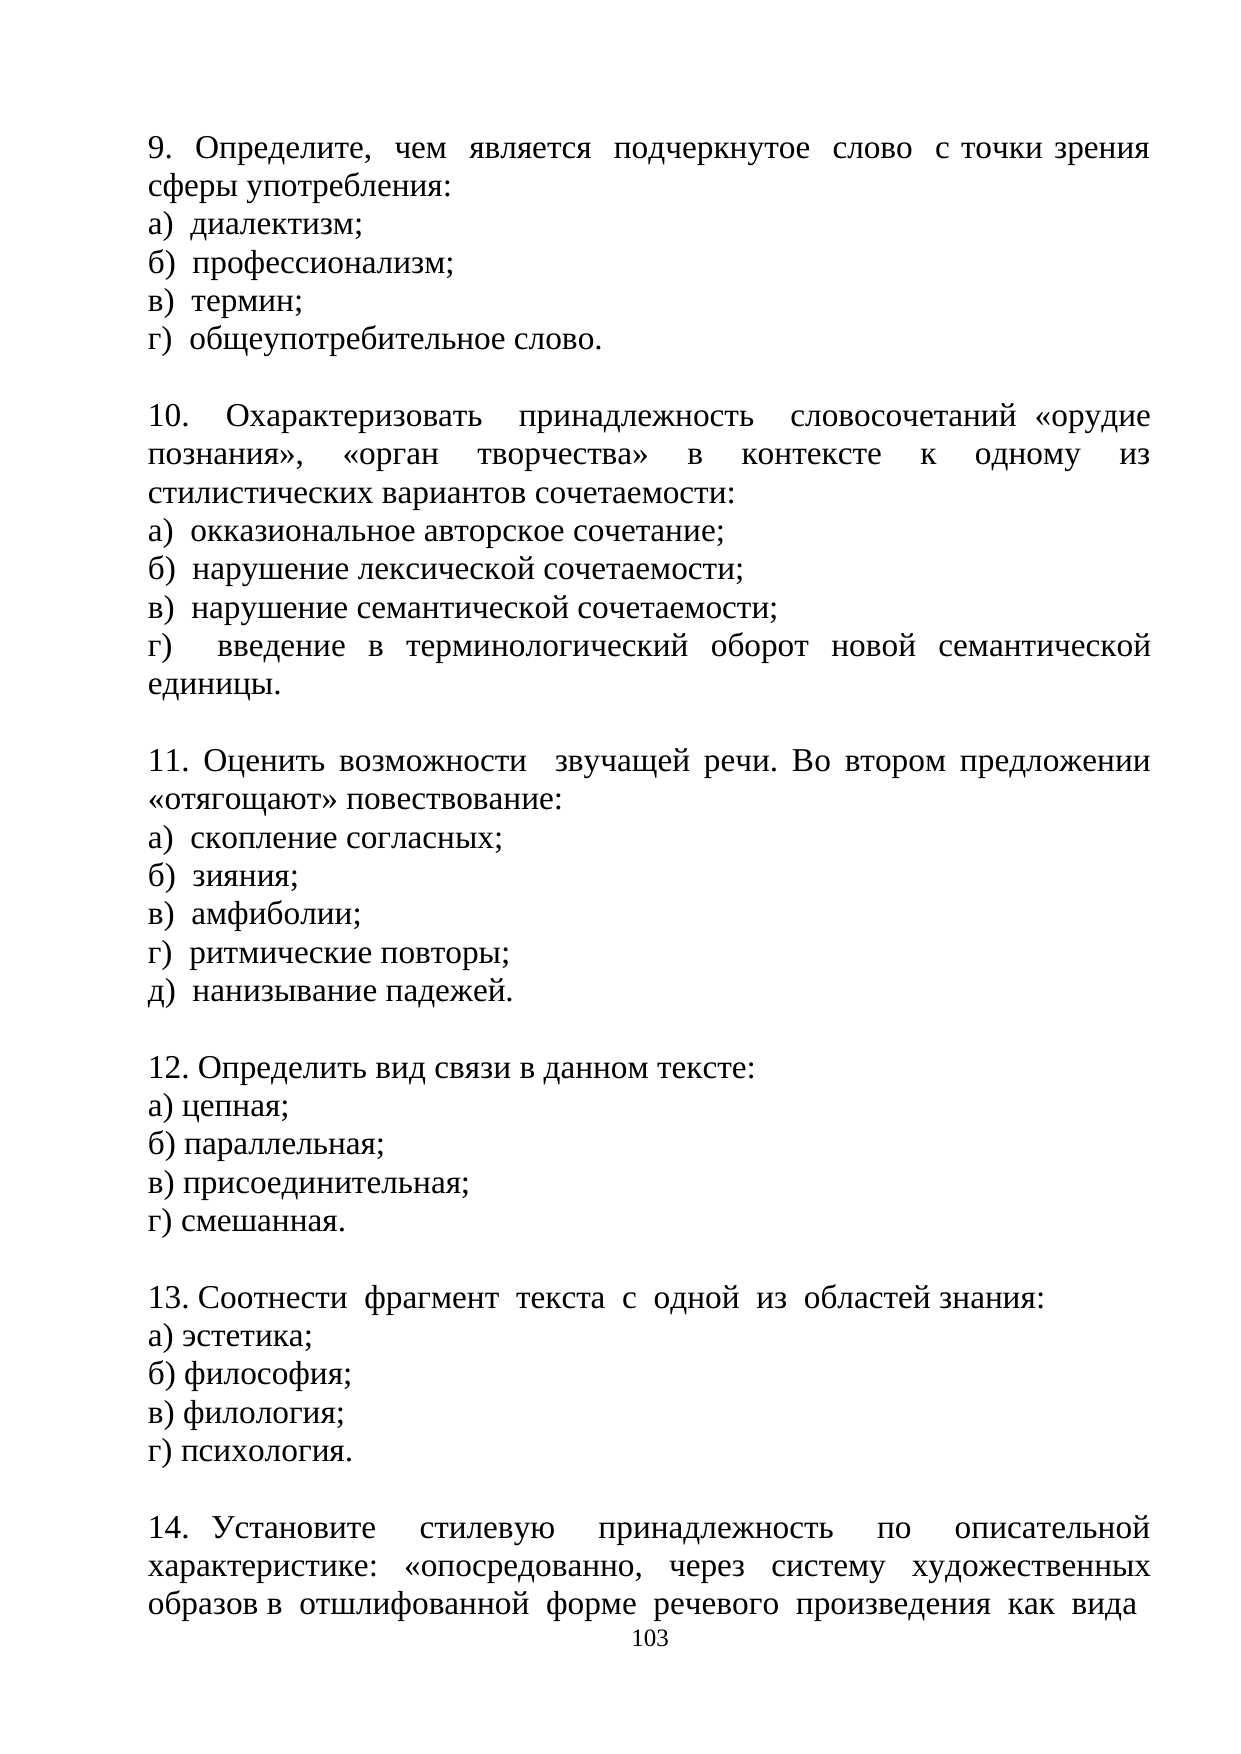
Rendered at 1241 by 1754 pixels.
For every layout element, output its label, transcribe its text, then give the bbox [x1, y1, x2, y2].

text а) скопление согласных; [148, 817, 1152, 855]
text г) смешанная. [148, 1200, 1152, 1238]
text в) филология; [148, 1392, 1152, 1430]
text в) термин; [148, 280, 1152, 318]
text в) присоединительная; [148, 1162, 1152, 1200]
text б) нарушение лексической сочетаемости; [148, 548, 1152, 587]
text г) психология. [148, 1430, 1152, 1468]
text а) диалектизм; [148, 203, 1152, 242]
text 11. Оценить возможности звучащей речи. Во втором предложении «отягощают» повествование: [148, 740, 1152, 817]
text г) общеупотребительное слово. [148, 318, 1152, 357]
text 12. Определить вид связи в данном тексте: [148, 1047, 1152, 1085]
text а) эстетика; [148, 1315, 1152, 1353]
text д) нанизывание падежей. [148, 970, 1152, 1008]
text г) введение в терминологический оборот новой семантической единицы. [148, 625, 1152, 702]
text 13. Соотнести фрагмент текста с одной из областей знания: [148, 1277, 1152, 1315]
text б) философия; [148, 1353, 1152, 1392]
text 9. Определите, чем является подчеркнутое слово с точки зрения сферы употребления: [148, 127, 1152, 203]
text б) профессионализм; [148, 242, 1152, 280]
text в) амфиболии; [148, 893, 1152, 932]
text б) зияния; [148, 855, 1152, 893]
text б) параллельная; [148, 1123, 1152, 1162]
text а) окказиональное авторское сочетание; [148, 510, 1152, 548]
text 10. Охарактеризовать принадлежность словосочетаний «орудие познания», «орган творчества» в контексте к одному из стилистических вариантов сочетаемости: [148, 395, 1152, 510]
text в) нарушение семантической сочетаемости; [148, 587, 1152, 625]
text г) ритмические повторы; [148, 932, 1152, 970]
text а) цепная; [148, 1085, 1152, 1123]
text 14. Установите стилевую принадлежность по описательной характеристике: «опосредованно, через систему художественных образов в отшлифованной форме речевого произведения как вида [148, 1507, 1152, 1622]
